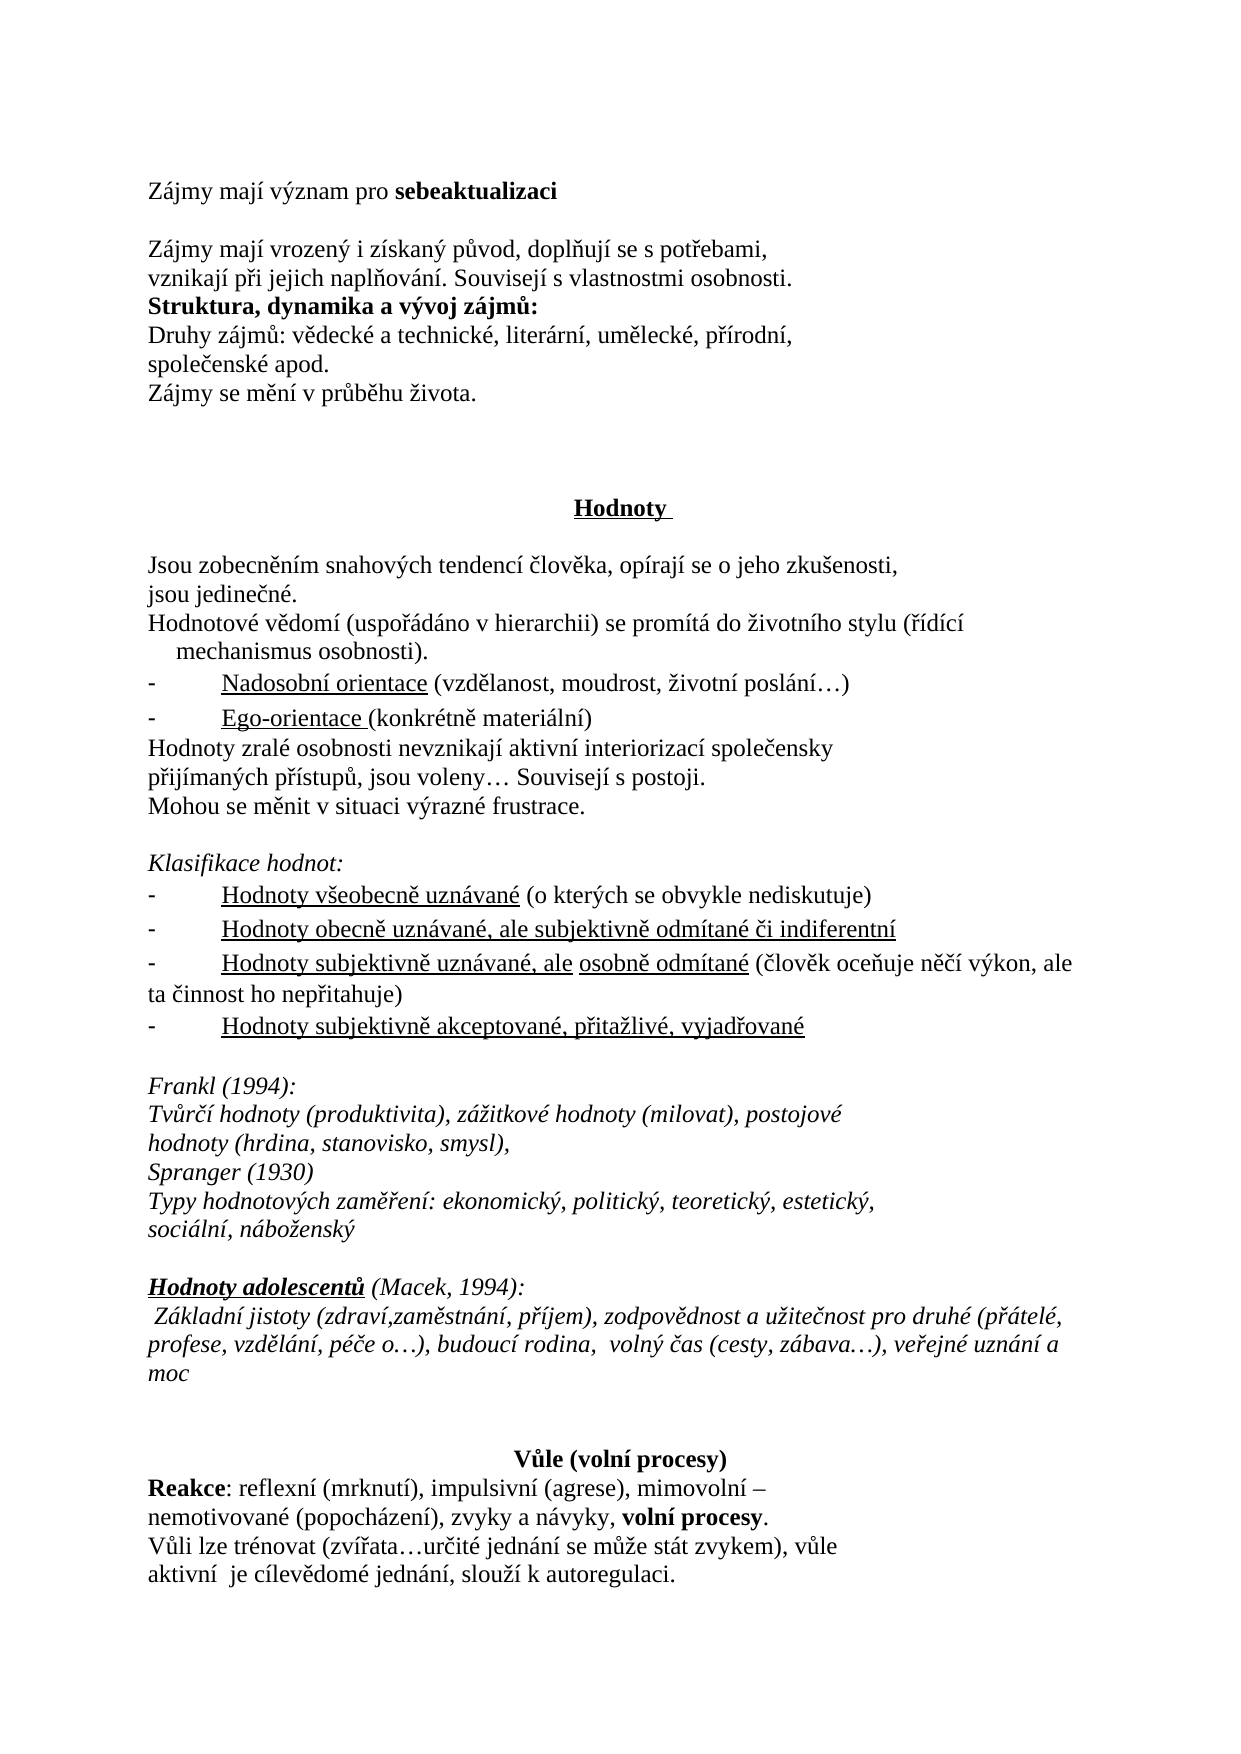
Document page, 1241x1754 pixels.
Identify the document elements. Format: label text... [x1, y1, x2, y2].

subtitle přijímaných přístupů, jsou voleny… Souvisejí s postoji. [148, 762, 1093, 791]
subtitle Vůli lze trénovat (zvířata…určité jednání se může stát zvykem), vůle [148, 1531, 1093, 1559]
subtitle Hodnoty subjektivně uznávané, ale osobně odmítané (člověk oceňuje něčí výkon, ale ta činnost ho nepřitahuje) [148, 945, 1093, 1008]
subtitle Jsou zobecněním snahových tendencí člověka, opírají se o jeho zkušenosti, [148, 550, 1093, 579]
subtitle Hodnoty zralé osobnosti nevznikají aktivní interiorizací společensky [148, 733, 1093, 762]
subtitle nemotivované (popocházení), zvyky a návyky, volní procesy. [148, 1502, 1093, 1531]
subtitle Frankl (1994): [148, 1071, 1093, 1099]
subtitle Základní jistoty (zdraví,zaměstnání, příjem), zodpovědnost a užitečnost pro druhé (přátelé, profese, vzdělání, péče o…), budoucí rodina, volný čas (cesty, zábava…), veřejné uznání a moc [148, 1301, 1093, 1387]
subtitle Hodnoty subjektivně akceptované, přitažlivé, vyjadřované [148, 1008, 1093, 1042]
subtitle Zájmy mají význam pro sebeaktualizaci [148, 176, 1093, 205]
subtitle aktivní je cílevědomé jednání, slouží k autoregulaci. [148, 1559, 1093, 1588]
subtitle Tvůrčí hodnoty (produktivita), zážitkové hodnoty (milovat), postojové [148, 1099, 1093, 1128]
subtitle sociální, náboženský [148, 1214, 1093, 1243]
subtitle Struktura, dynamika a vývoj zájmů: [148, 291, 1093, 320]
subtitle Hodnoty všeobecně uznávané (o kterých se obvykle nediskutuje) [148, 877, 1093, 911]
subtitle Zájmy se mění v průběhu života. [148, 378, 1093, 406]
subtitle Vůle (volní procesy) [148, 1444, 1093, 1473]
subtitle Klasifikace hodnot: [148, 848, 1093, 877]
subtitle vznikají při jejich naplňování. Souvisejí s vlastnostmi osobnosti. [148, 263, 1093, 291]
subtitle Druhy zájmů: vědecké a technické, literární, umělecké, přírodní, [148, 320, 1093, 349]
subtitle Spranger (1930) [148, 1157, 1093, 1186]
subtitle Mohou se měnit v situaci výrazné frustrace. [148, 791, 1093, 819]
subtitle hodnoty (hrdina, stanovisko, smysl), [148, 1128, 1093, 1157]
subtitle Reakce: reflexní (mrknutí), impulsivní (agrese), mimovolní – [148, 1473, 1093, 1502]
subtitle jsou jedinečné. [148, 579, 1093, 608]
subtitle Ego-orientace (konkrétně materiální) [148, 699, 1093, 733]
subtitle Hodnoty adolescentů (Macek, 1994): [148, 1272, 1093, 1301]
subtitle Typy hodnotových zaměření: ekonomický, politický, teoretický, estetický, [148, 1186, 1093, 1214]
subtitle Zájmy mají vrozený i získaný původ, doplňují se s potřebami, [148, 234, 1093, 263]
subtitle Hodnoty [148, 493, 1093, 521]
subtitle Nadosobní orientace (vzdělanost, moudrost, životní poslání…) [148, 665, 1093, 699]
subtitle společenské apod. [148, 349, 1093, 378]
subtitle Hodnotové vědomí (uspořádáno v hierarchii) se promítá do životního stylu (řídící mechanismus osobnosti). [148, 608, 1093, 665]
subtitle Hodnoty obecně uznávané, ale subjektivně odmítané či indiferentní [148, 911, 1093, 945]
